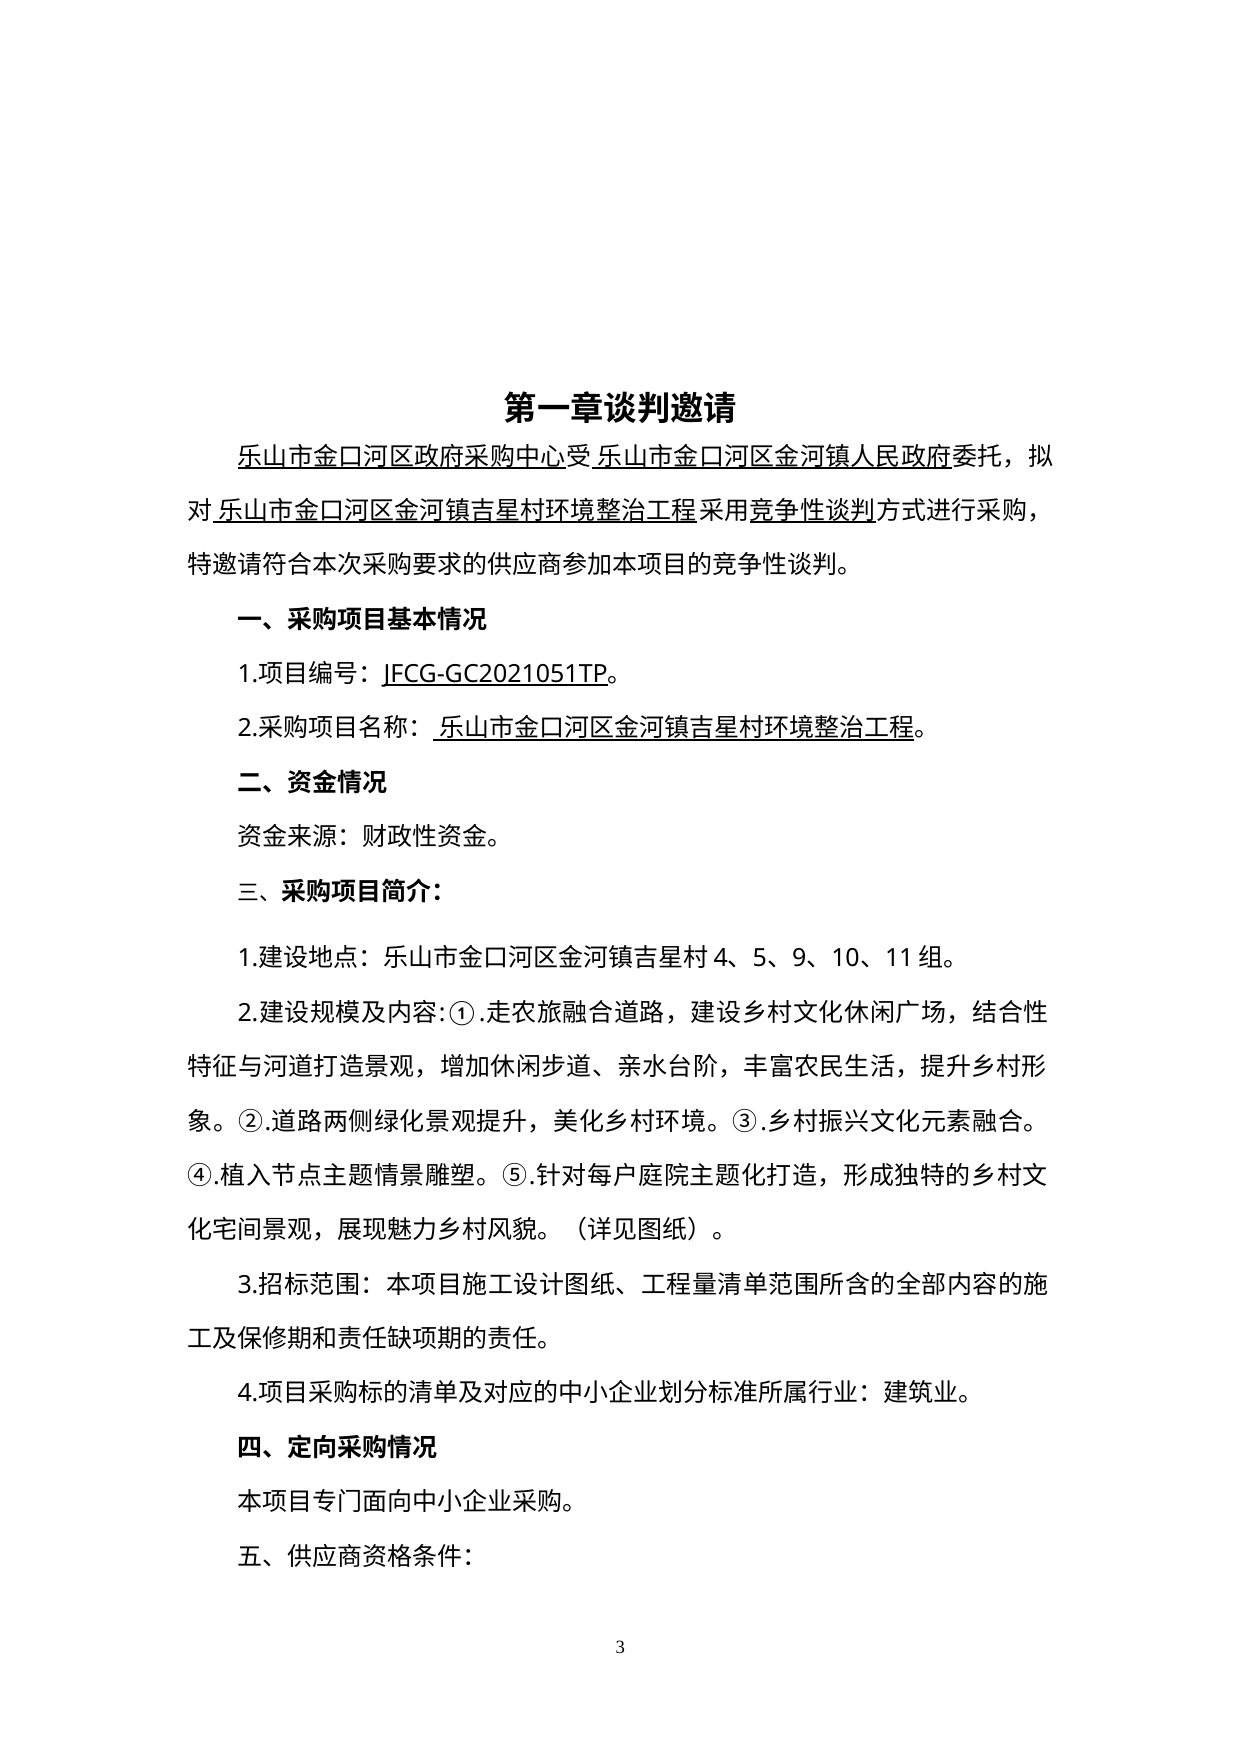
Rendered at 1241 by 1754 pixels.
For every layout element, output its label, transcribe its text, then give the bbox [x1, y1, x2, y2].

text 4.项目采购标的清单及对应的中小企业划分标准所属行业：建筑业。 [187, 1373, 1050, 1409]
text 资金来源：财政性资金。 [187, 817, 1053, 853]
title 第一章谈判邀请 [187, 381, 1053, 430]
text 一、采购项目基本情况 [187, 599, 1053, 635]
text 四、定向采购情况 [187, 1427, 1053, 1463]
text 乐山市金口河区政府采购中心受 乐山市金口河区金河镇人民政府委托，拟对 乐山市金口河区金河镇吉星村环境整治工程采用竞争性谈判方式进行采购，特邀请符合本次采购要求的供应商参加本项目的竞争性谈判。 [187, 436, 1053, 581]
text 二、资金情况 [187, 762, 1053, 798]
text 2.建设规模及内容:①.走农旅融合道路，建设乡村文化休闲广场，结合性特征与河道打造景观，增加休闲步道、亲水台阶，丰富农民生活，提升乡村形象。②.道路两侧绿化景观提升，美化乡村环境。③.乡村振兴文化元素融合。④.植入节点主题情景雕塑。⑤.针对每户庭院主题化打造，形成独特的乡村文化宅间景观，展现魅力乡村风貌。（详见图纸）。 [187, 992, 1050, 1246]
text 五、供应商资格条件： [187, 1536, 1050, 1572]
text 3.招标范围：本项目施工设计图纸、工程量清单范围所含的全部内容的施工及保修期和责任缺项期的责任。 [187, 1264, 1050, 1355]
text 1.项目编号：JFCG-GC2021051TP。 [187, 653, 1053, 690]
text 本项目专门面向中小企业采购。 [187, 1482, 1050, 1518]
text 1.建设地点：乐山市金口河区金河镇吉星村4、5、9、10、11组。 [187, 938, 1050, 974]
list 采购项目简介： [187, 871, 1053, 907]
text 2.采购项目名称： 乐山市金口河区金河镇吉星村环境整治工程。 [187, 708, 1053, 744]
